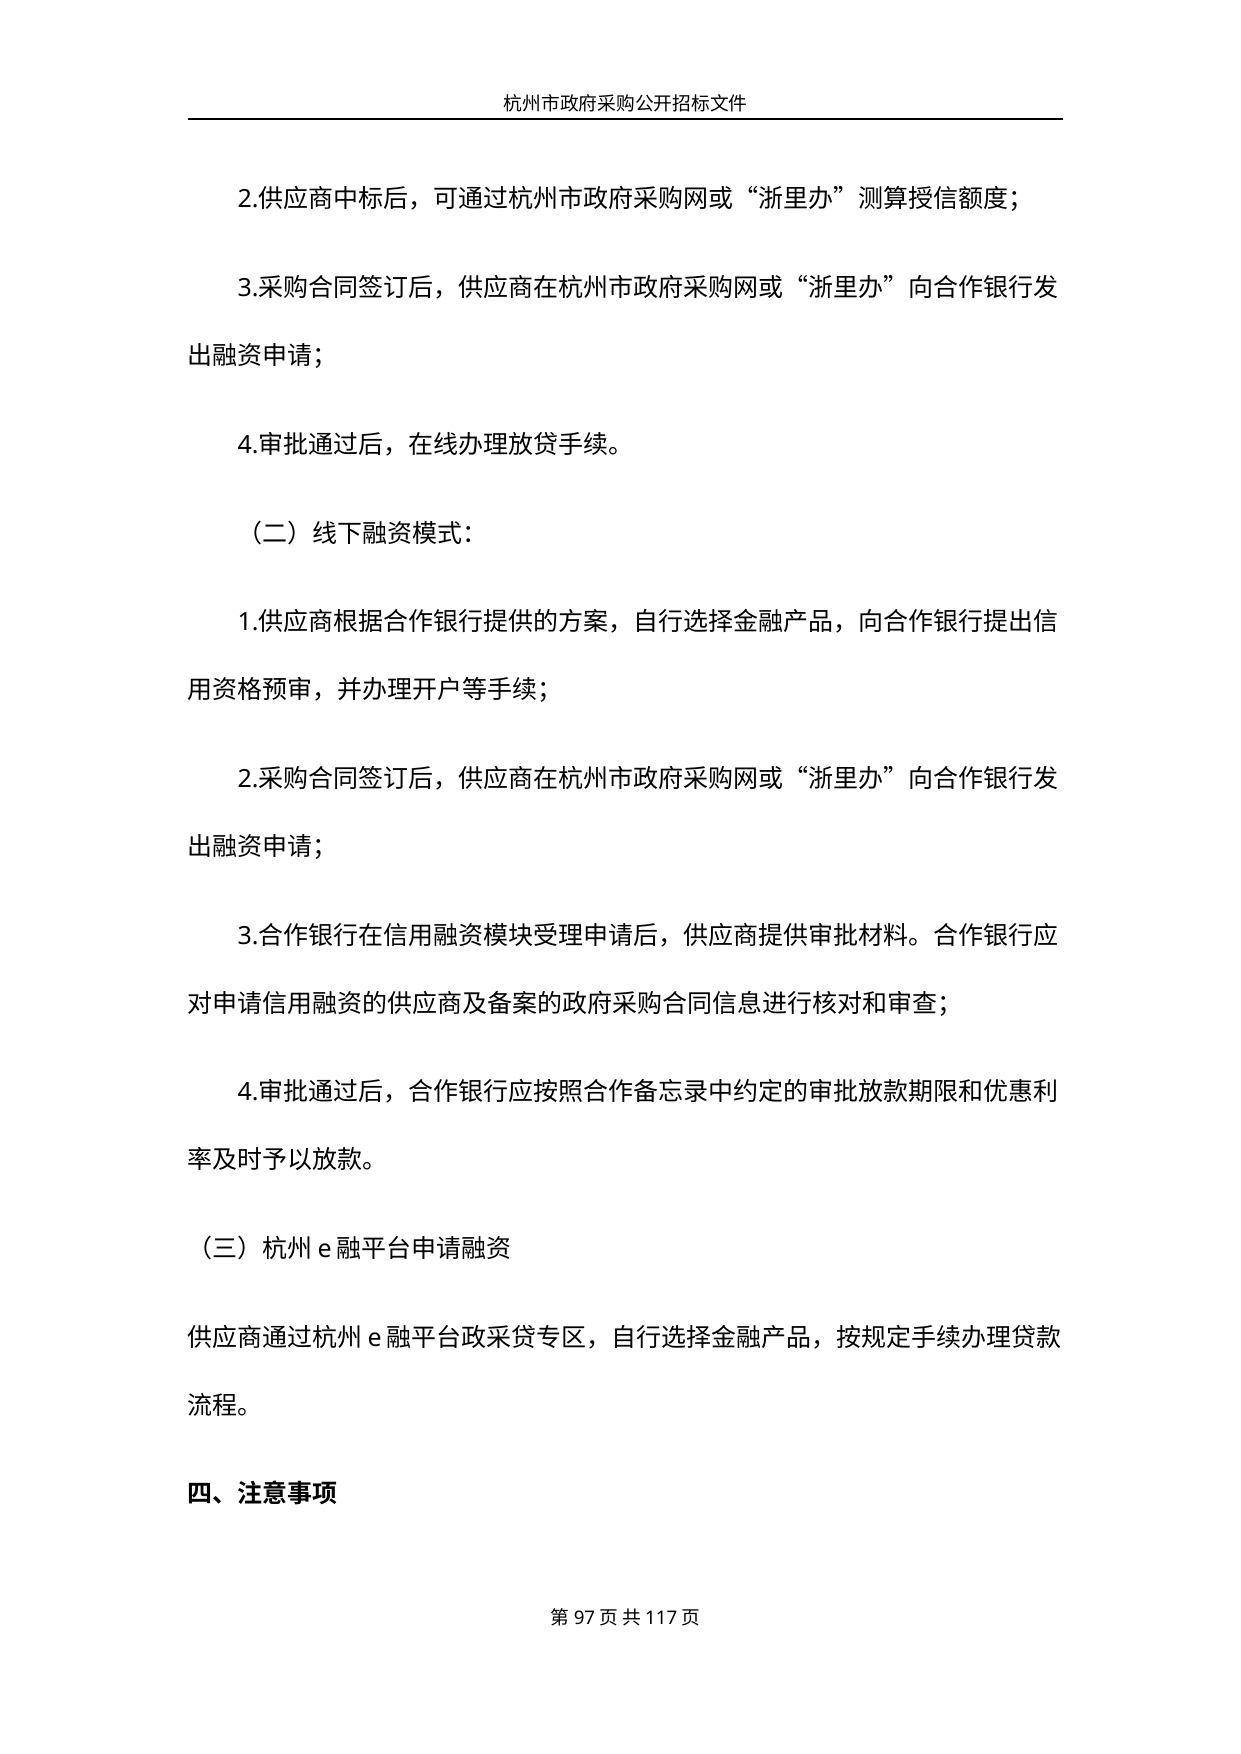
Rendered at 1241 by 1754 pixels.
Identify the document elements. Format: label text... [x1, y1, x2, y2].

text （三）杭州e融平台申请融资 [187, 1213, 1063, 1281]
text 四、注意事项 [187, 1458, 1063, 1526]
text 4.审批通过后，合作银行应按照合作备忘录中约定的审批放款期限和优惠利率及时予以放款。 [187, 1056, 1063, 1192]
text 3.合作银行在信用融资模块受理申请后，供应商提供审批材料。合作银行应对申请信用融资的供应商及备案的政府采购合同信息进行核对和审查； [187, 899, 1063, 1035]
text 3.采购合同签订后，供应商在杭州市政府采购网或“浙里办”向合作银行发出融资申请； [187, 252, 1063, 388]
text 供应商通过杭州e融平台政采贷专区，自行选择金融产品，按规定手续办理贷款流程。 [187, 1301, 1063, 1437]
text 2.采购合同签订后，供应商在杭州市政府采购网或“浙里办”向合作银行发出融资申请； [187, 743, 1063, 878]
text 2.供应商中标后，可通过杭州市政府采购网或“浙里办”测算授信额度； [187, 163, 1063, 231]
text 4.审批通过后，在线办理放贷手续。 [187, 408, 1063, 476]
text （二）线下融资模式： [187, 497, 1063, 565]
text 1.供应商根据合作银行提供的方案，自行选择金融产品，向合作银行提出信用资格预审，并办理开户等手续； [187, 586, 1063, 722]
